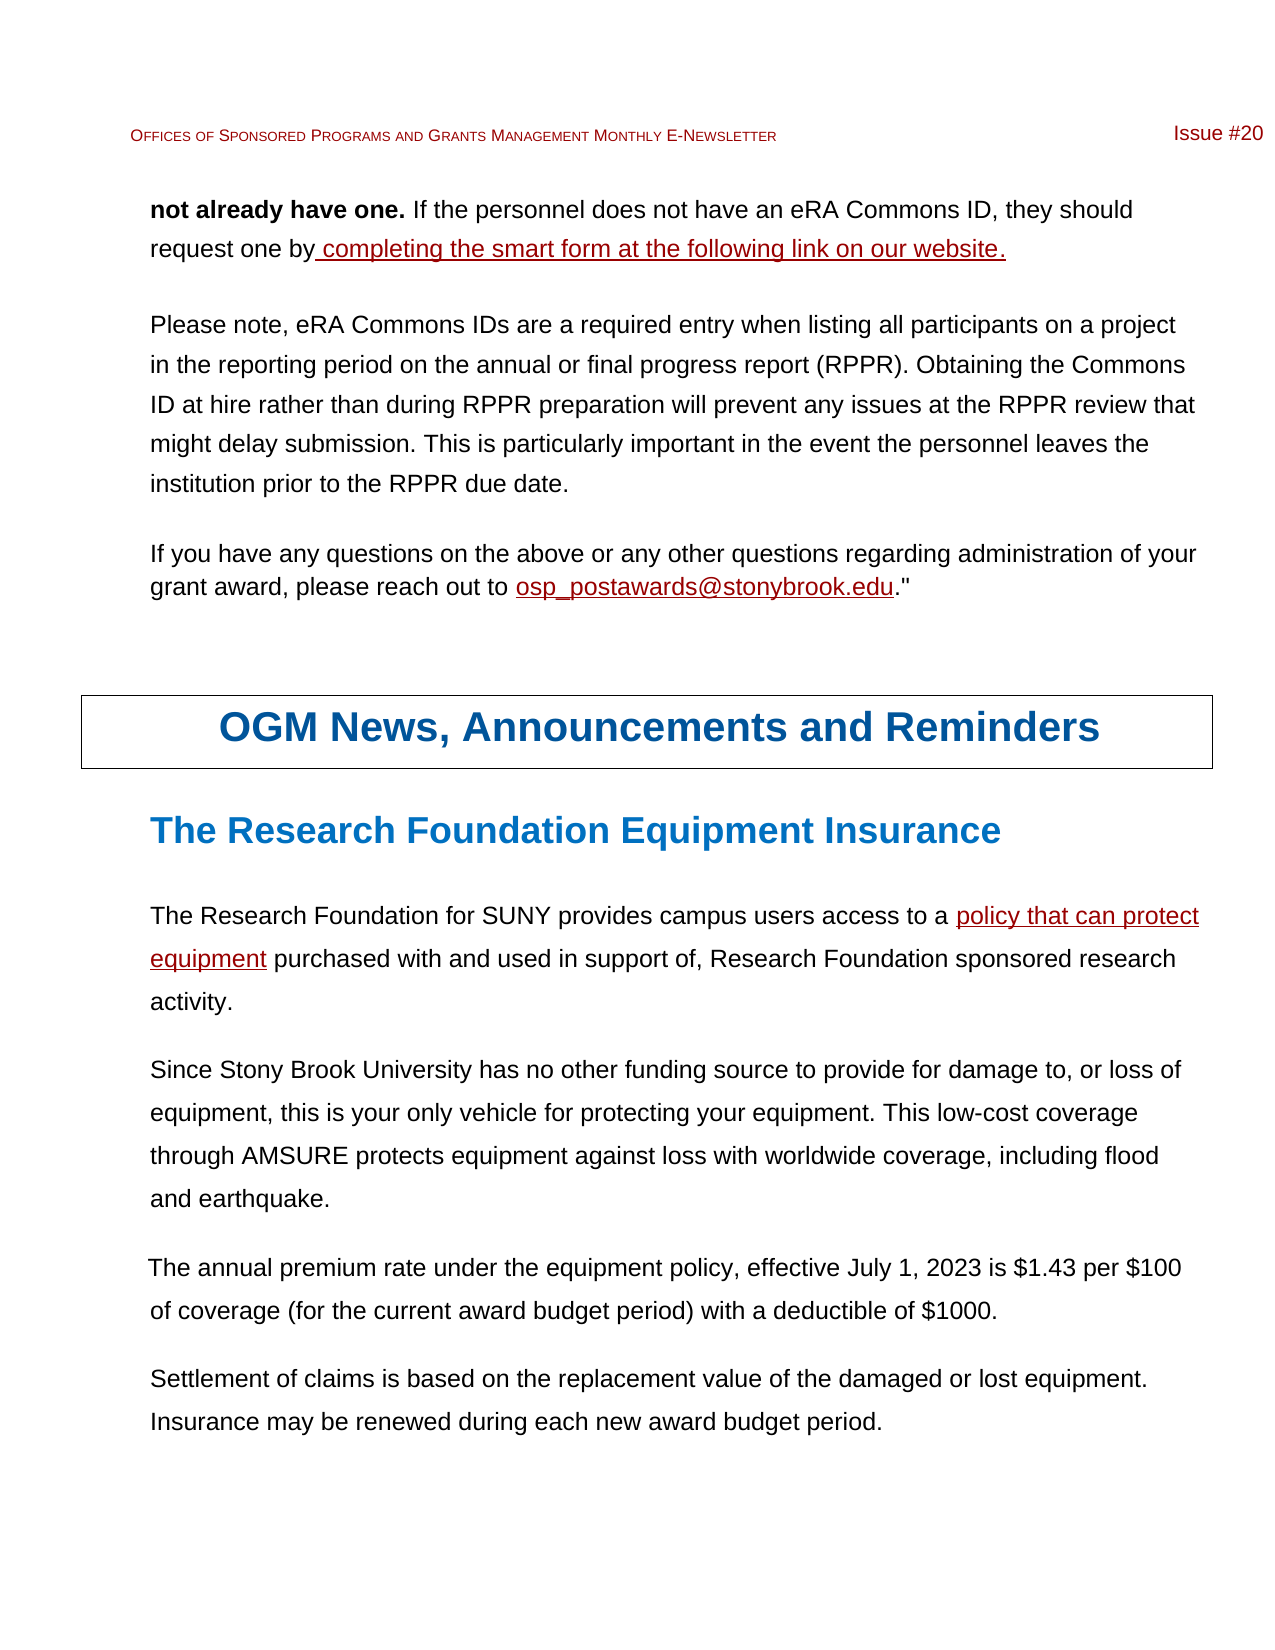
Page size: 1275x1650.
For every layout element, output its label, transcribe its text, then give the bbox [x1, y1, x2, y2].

text Settlement of claims is based on the replacement value of the damaged or lost equipment. Insurance may be renewed during each new award budget period. [150, 1364, 1200, 1436]
text Since Stony Brook University has no other funding source to provide for damage to, or loss of equipment, this is your only vehicle for protecting your equipment. This low-cost coverage through AMSURE protects equipment against loss with worldwide coverage, including flood and earthquake. [150, 1055, 1200, 1213]
text The annual premium rate under the equipment policy, effective July 1, 2023 is $1.43 per $100 of coverage (for the current award budget period) with a deductible of $1000. [141, 1252, 1200, 1324]
text If you have any questions on the above or any other questions regarding administration of your grant award, please reach out to osp_postawards@stonybrook.edu." [150, 539, 1200, 600]
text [150, 195, 1200, 263]
text Please note, eRA Commons IDs are a required entry when listing all participants on a project in the reporting period on the annual or final progress report (RPPR). Obtaining the Commons ID at hire rather than during RPPR preparation will prevent any issues at the RPPR review that might delay submission. This is particularly important in the event the personnel leaves the institution prior to the RPPR due date. [150, 311, 1200, 498]
table_header OGM News, Announcements and Reminders [82, 696, 1212, 767]
subtitle The Research Foundation Equipment Insurance [150, 808, 1177, 851]
text The Research Foundation for SUNY provides campus users access to a policy that can protect equipment purchased with and used in support of, Research Foundation sponsored research activity. [150, 901, 1200, 1016]
